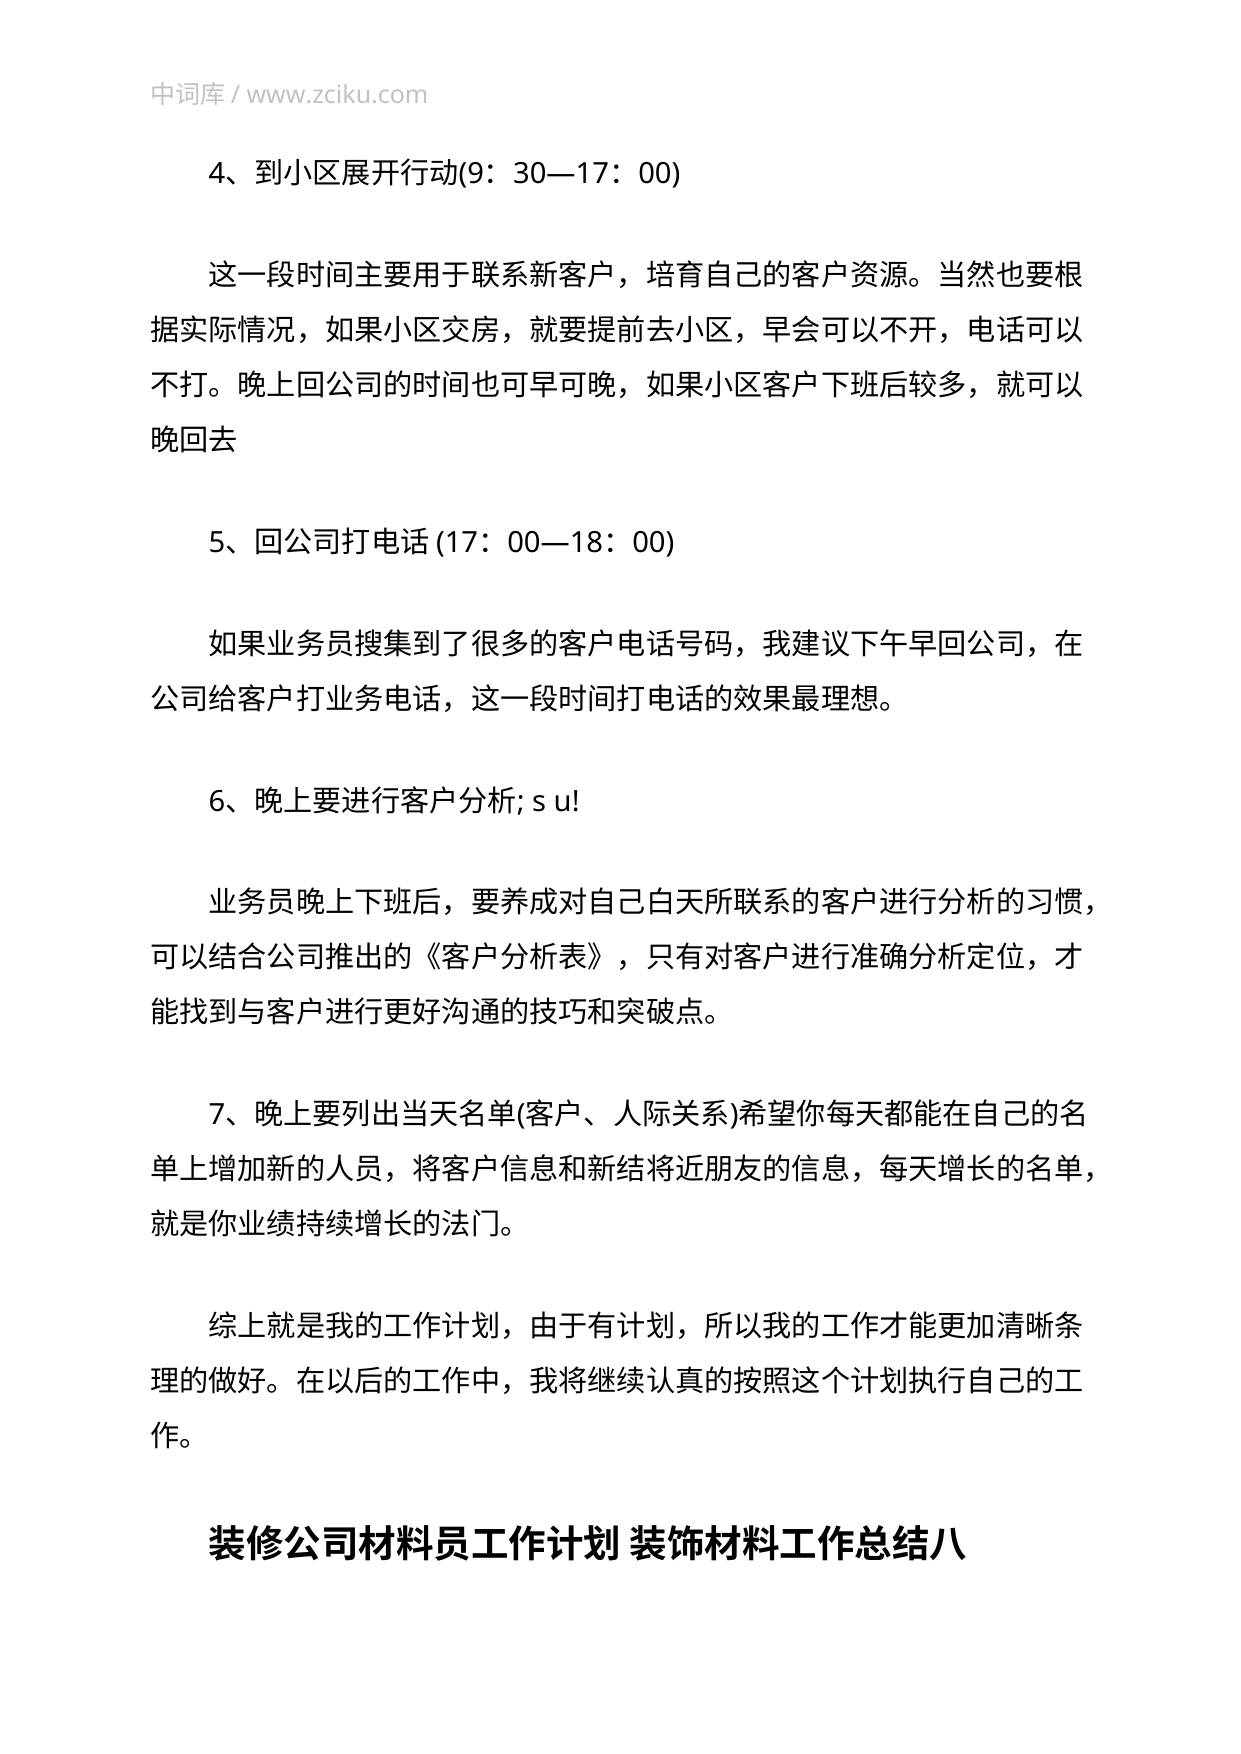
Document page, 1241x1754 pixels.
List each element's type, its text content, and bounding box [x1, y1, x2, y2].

text 如果业务员搜集到了很多的客户电话号码，我建议下午早回公司，在公司给客户打业务电话，这一段时间打电话的效果最理想。 [150, 620, 1090, 718]
text 4、到小区展开行动(9：30—17：00) [150, 150, 1090, 192]
text 7、晚上要列出当天名单(客户、人际关系)希望你每天都能在自己的名单上增加新的人员，将客户信息和新结将近朋友的信息，每天增长的名单，就是你业绩持续增长的法门。 [150, 1091, 1090, 1243]
text 这一段时间主要用于联系新客户，培育自己的客户资源。当然也要根据实际情况，如果小区交房，就要提前去小区，早会可以不开，电话可以不打。晚上回公司的时间也可早可晚，如果小区客户下班后较多，就可以晚回去 [150, 252, 1090, 459]
text 5、回公司打电话 (17：00—18：00) [150, 518, 1090, 561]
text 业务员晚上下班后，要养成对自己白天所联系的客户进行分析的习惯，可以结合公司推出的《客户分析表》，只有对客户进行准确分析定位，才能找到与客户进行更好沟通的技巧和突破点。 [150, 879, 1090, 1031]
text 装修公司材料员工作计划 装饰材料工作总结八 [150, 1514, 1090, 1568]
text 综上就是我的工作计划，由于有计划，所以我的工作才能更加清晰条理的做好。在以后的工作中，我将继续认真的按照这个计划执行自己的工作。 [150, 1302, 1090, 1454]
text 6、晚上要进行客户分析; s u! [150, 777, 1090, 819]
